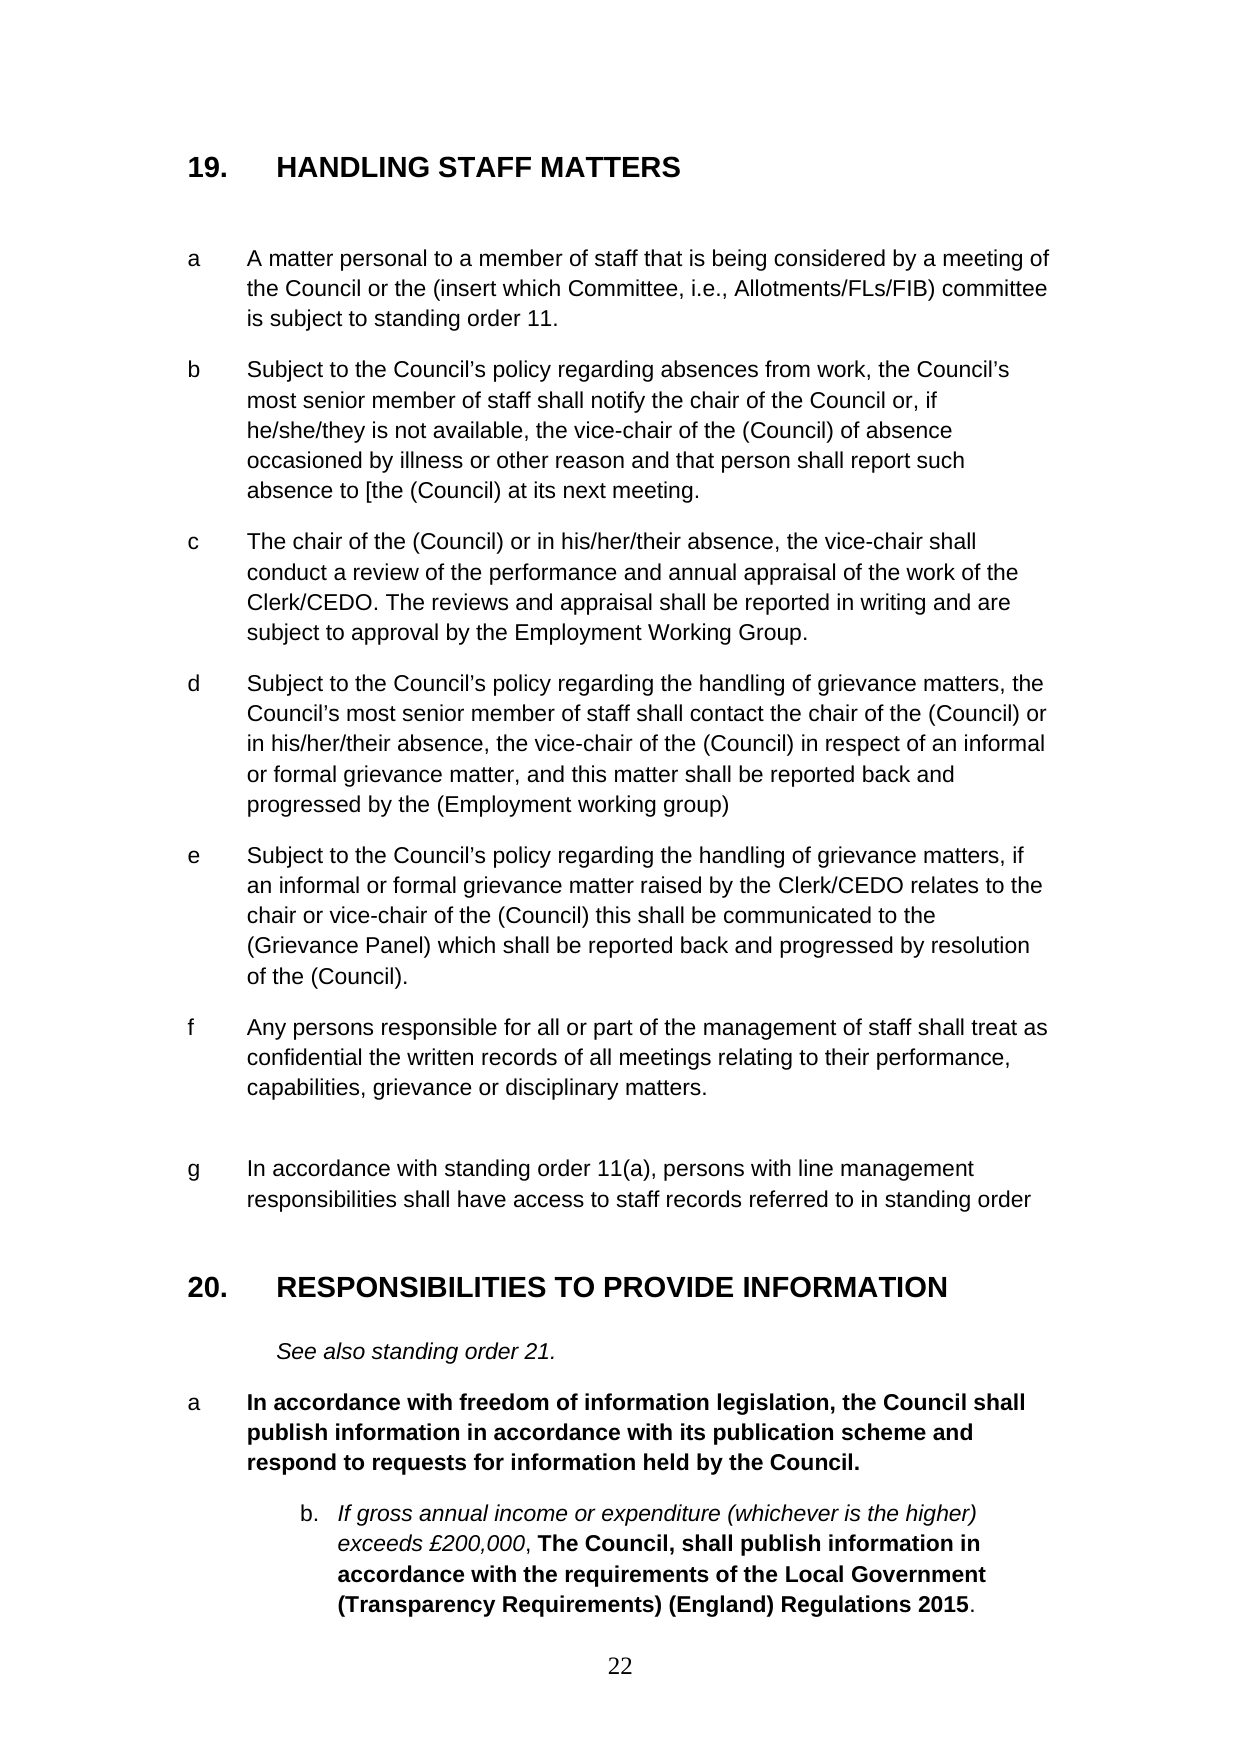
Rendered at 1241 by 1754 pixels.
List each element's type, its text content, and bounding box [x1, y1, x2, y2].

subtitle RESPONSIBILITIES TO PROVIDE INFORMATION See also standing order 21. [187, 1270, 1053, 1364]
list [300, 1500, 1053, 1617]
subtitle HANDLING STAFF MATTERS [187, 150, 1053, 219]
list Any persons responsible for all or part of the management of staff shall treat as confidential the written records of all meetings relating to their performance, capabilities, grievance or disciplinary matters. [187, 1014, 1053, 1101]
list The chair of the (Council) or in his/her/their absence, the vice-chair shall conduct a review of the performance and annual appraisal of the work of the Clerk/CEDO. The reviews and appraisal shall be reported in writing and are subject to approval by the Employment Working Group. [187, 528, 1053, 645]
list In accordance with freedom of information legislation, the Council shall publish information in accordance with its publication scheme and respond to requests for information held by the Council. [187, 1389, 1053, 1476]
list A matter personal to a member of staff that is being considered by a meeting of the Council or the (insert which Committee, i.e., Allotments/FLs/FIB) committee is subject to standing order 11. [187, 245, 1053, 332]
list Subject to the Council’s policy regarding absences from work, the Council’s most senior member of staff shall notify the chair of the Council or, if he/she/they is not available, the vice-chair of the (Council) of absence occasioned by illness or other reason and that person shall report such absence to [the (Council) at its next meeting. [187, 356, 1053, 504]
list In accordance with standing order 11(a), persons with line management responsibilities shall have access to staff records referred to in standing order [187, 1155, 1053, 1245]
list Subject to the Council’s policy regarding the handling of grievance matters, the Council’s most senior member of staff shall contact the chair of the (Council) or in his/her/their absence, the vice-chair of the (Council) in respect of an informal or formal grievance matter, and this matter shall be reported back and progressed by the (Employment working group) [187, 670, 1068, 817]
list Subject to the Council’s policy regarding the handling of grievance matters, if an informal or formal grievance matter raised by the Clerk/CEDO relates to the chair or vice-chair of the (Council) this shall be communicated to the (Grievance Panel) which shall be reported back and progressed by resolution of the (Council). [187, 842, 1053, 989]
